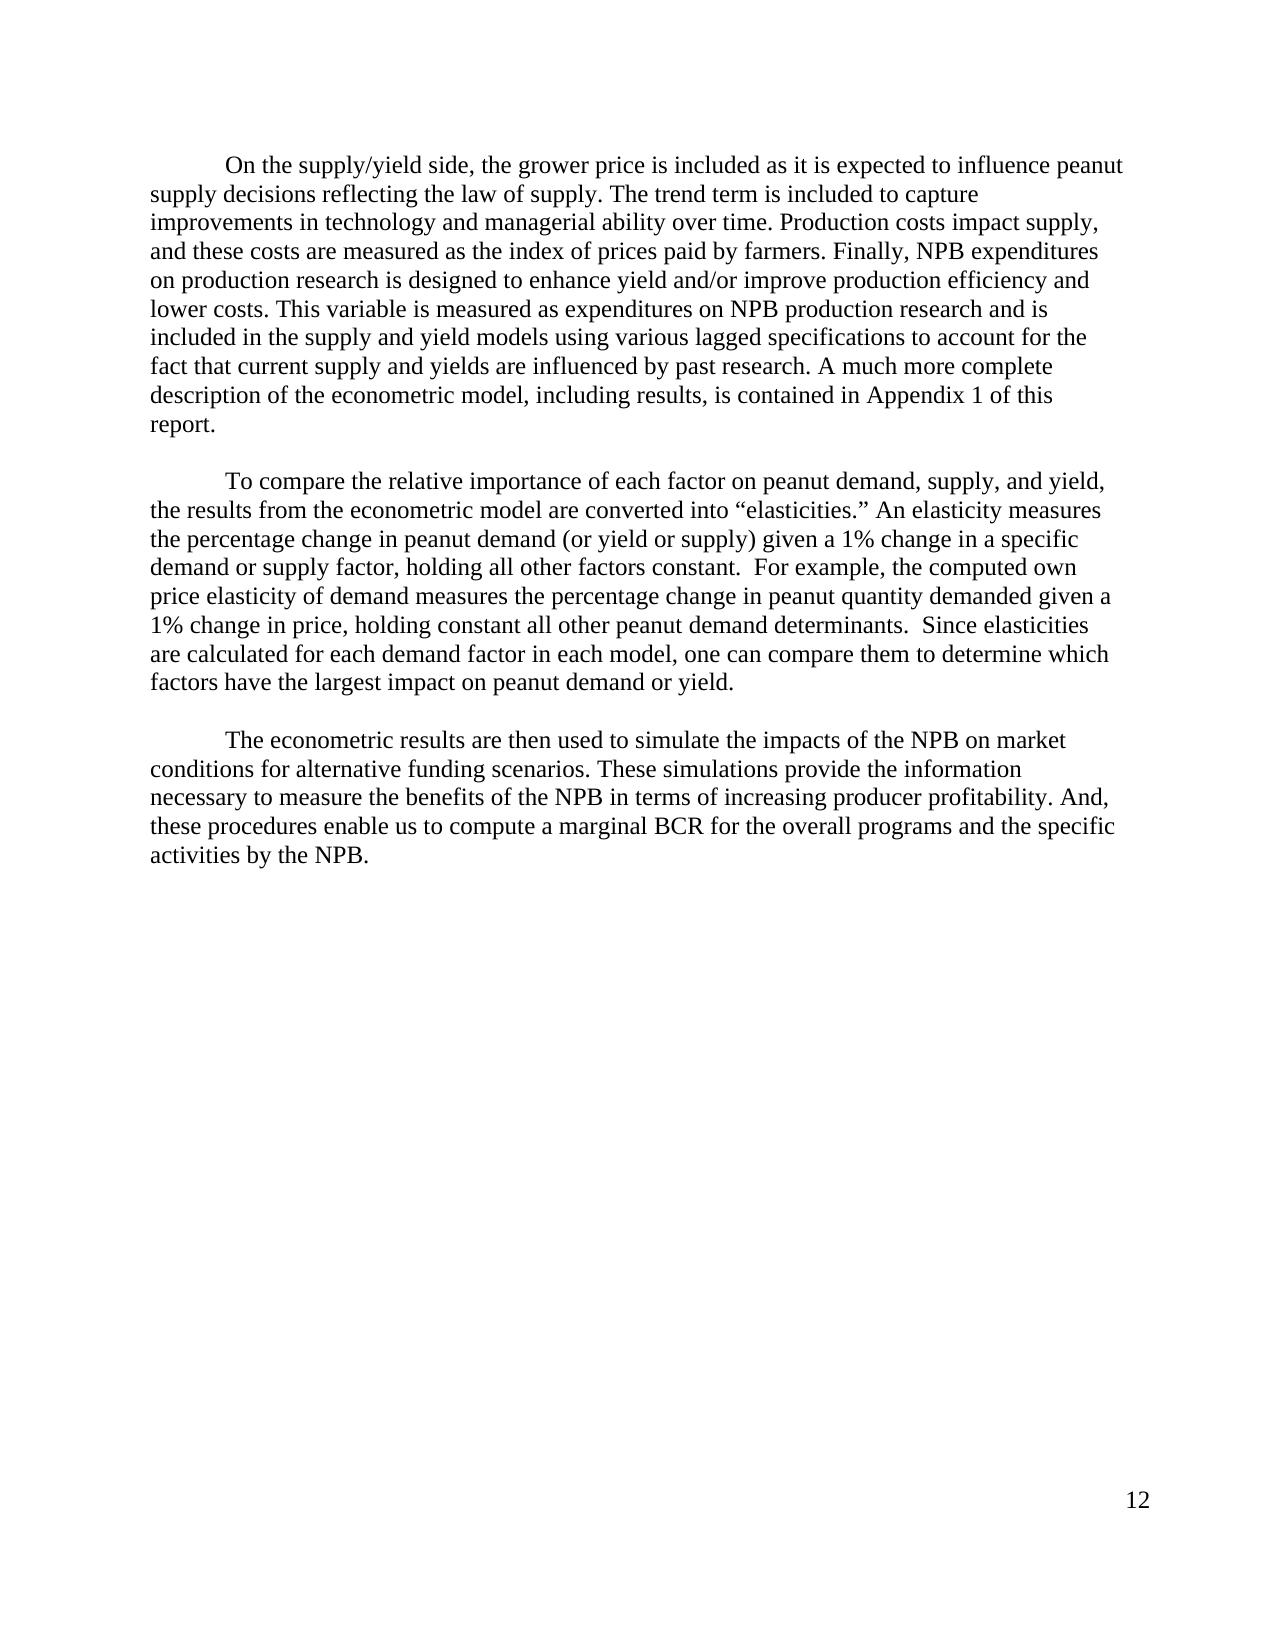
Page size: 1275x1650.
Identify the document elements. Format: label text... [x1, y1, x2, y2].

text On the supply/yield side, the grower price is included as it is expected to influence peanut supply decisions reflecting the law of supply. The trend term is included to capture improvements in technology and managerial ability over time. Production costs impact supply, and these costs are measured as the index of prices paid by farmers. Finally, NPB expenditures on production research is designed to enhance yield and/or improve production efficiency and lower costs. This variable is measured as expenditures on NPB production research and is included in the supply and yield models using various lagged specifications to account for the fact that current supply and yields are influenced by past research. A much more complete description of the econometric model, including results, is contained in Appendix 1 of this report. [150, 150, 1125, 437]
text The econometric results are then used to simulate the impacts of the NPB on market conditions for alternative funding scenarios. These simulations provide the information necessary to measure the benefits of the NPB in terms of increasing producer profitability. And, these procedures enable us to compute a marginal BCR for the overall programs and the specific activities by the NPB. [150, 725, 1125, 869]
text To compare the relative importance of each factor on peanut demand, supply, and yield, the results from the econometric model are converted into “elasticities.” An elasticity measures the percentage change in peanut demand (or yield or supply) given a 1% change in a specific demand or supply factor, holding all other factors constant. For example, the computed own price elasticity of demand measures the percentage change in peanut quantity demanded given a 1% change in price, holding constant all other peanut demand determinants. Since elasticities are calculated for each demand factor in each model, one can compare them to determine which factors have the largest impact on peanut demand or yield. [150, 466, 1125, 696]
